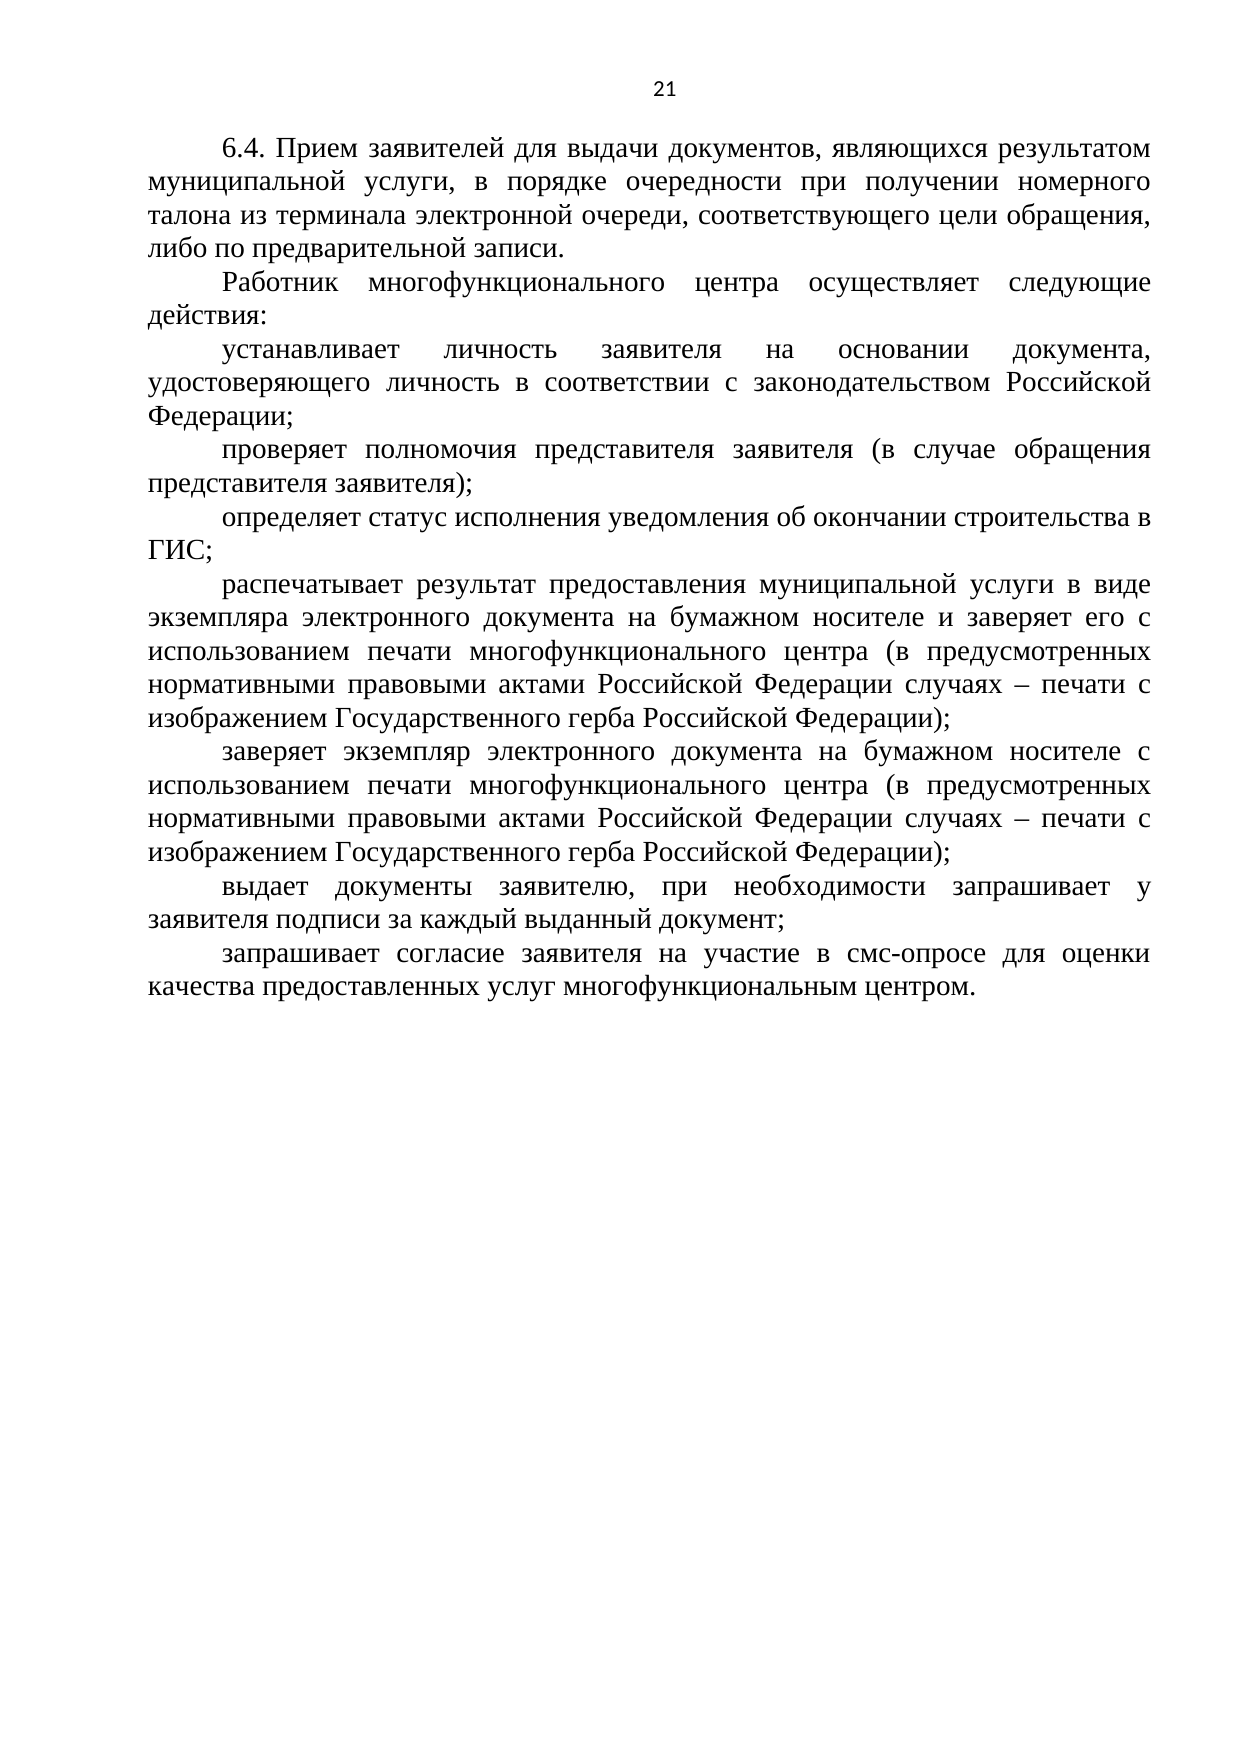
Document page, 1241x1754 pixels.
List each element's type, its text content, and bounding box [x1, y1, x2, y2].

text 6.4. Прием заявителей для выдачи документов, являющихся результатом муниципальной услуги, в порядке очередности при получении номерного талона из терминала электронной очереди, соответствующего цели обращения, либо по предварительной записи. [148, 130, 1152, 264]
text заверяет экземпляр электронного документа на бумажном носителе с использованием печати многофункционального центра (в предусмотренных нормативными правовыми актами Российской Федерации случаях – печати с изображением Государственного герба Российской Федерации); [148, 733, 1152, 868]
text распечатывает результат предоставления муниципальной услуги в виде экземпляра электронного документа на бумажном носителе и заверяет его с использованием печати многофункционального центра (в предусмотренных нормативными правовыми актами Российской Федерации случаях – печати с изображением Государственного герба Российской Федерации); [148, 566, 1152, 733]
text Работник многофункционального центра осуществляет следующие действия: [148, 264, 1152, 331]
text устанавливает личность заявителя на основании документа, удостоверяющего личность в соответствии с законодательством Российской Федерации; [148, 331, 1152, 432]
text определяет статус исполнения уведомления об окончании строительства в ГИС; [148, 499, 1152, 566]
text проверяет полномочия представителя заявителя (в случае обращения представителя заявителя); [148, 432, 1152, 499]
text выдает документы заявителю, при необходимости запрашивает у заявителя подписи за каждый выданный документ; [148, 868, 1152, 935]
text запрашивает согласие заявителя на участие в смс-опросе для оценки качества предоставленных услуг многофункциональным центром. [148, 935, 1152, 1002]
